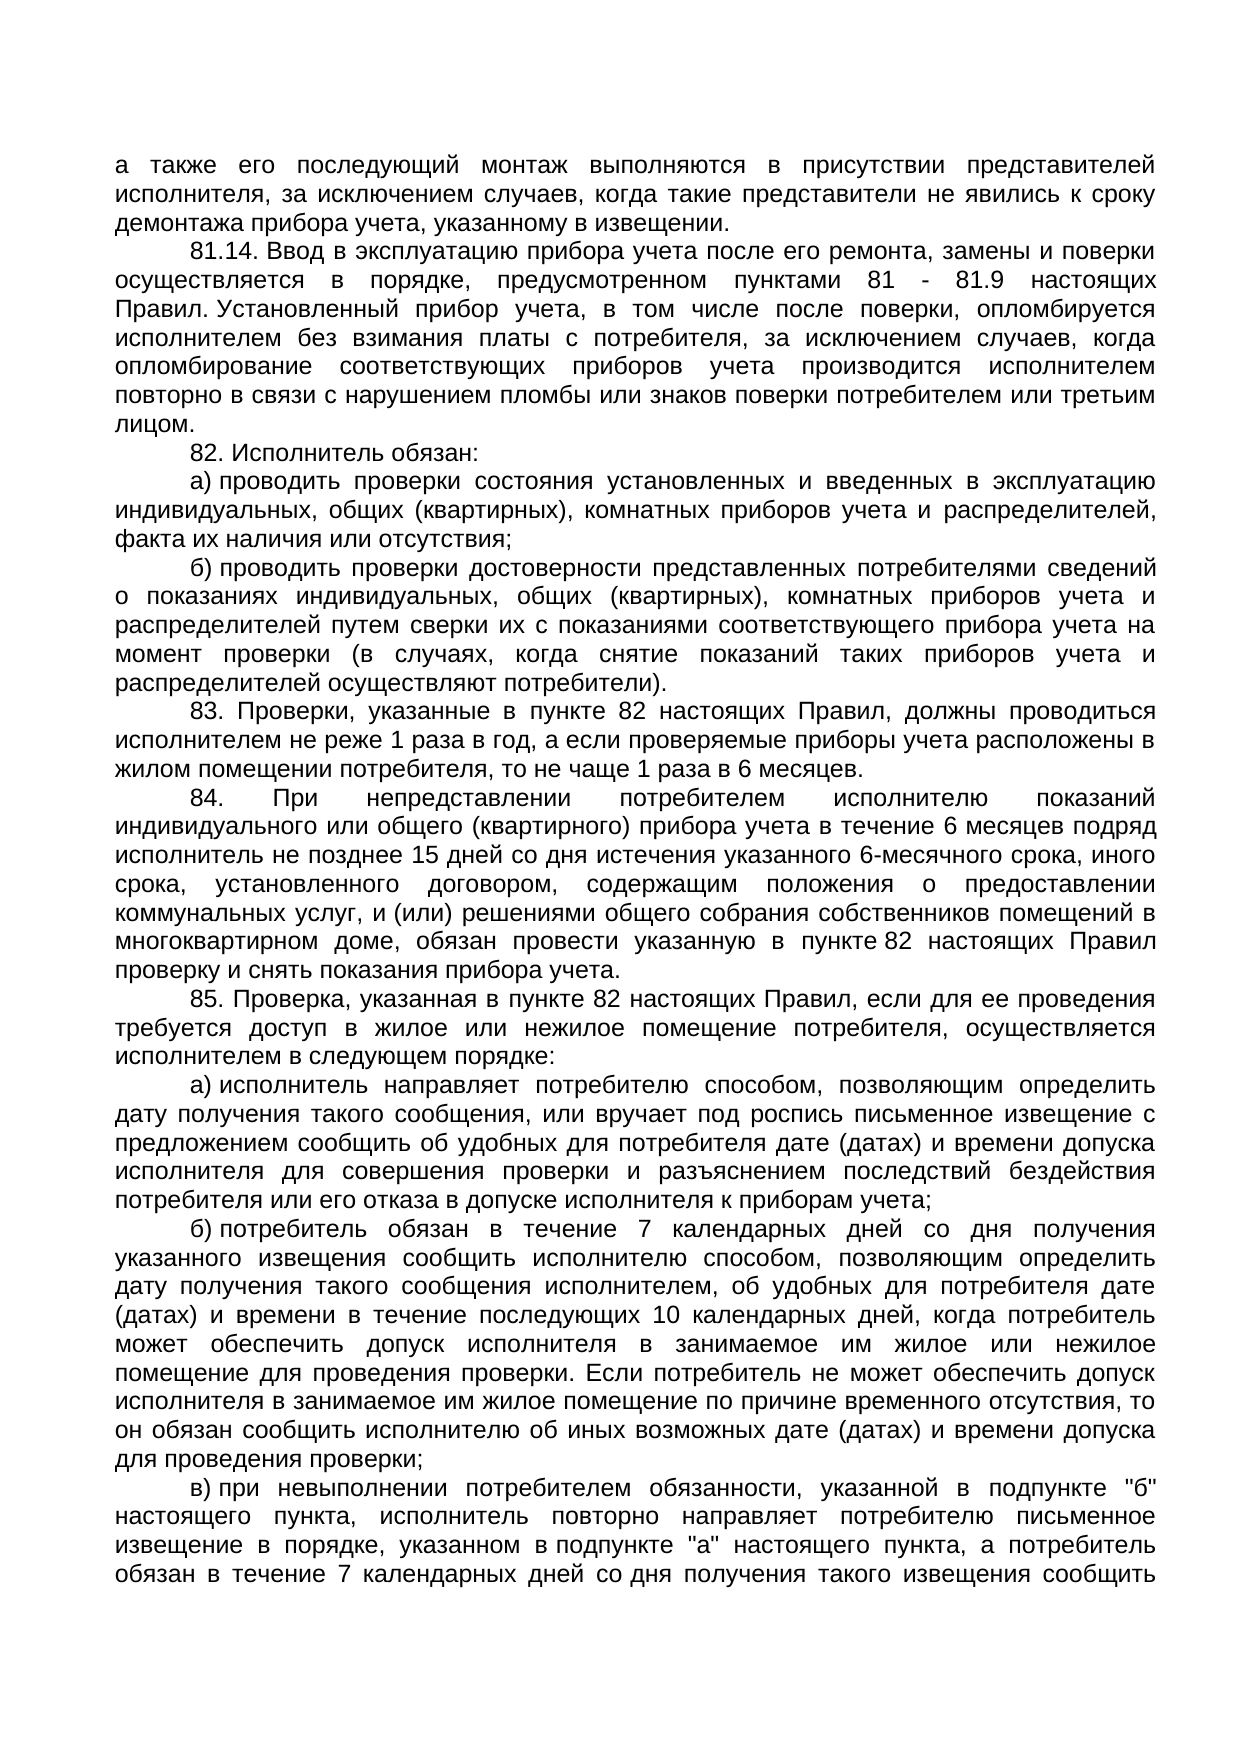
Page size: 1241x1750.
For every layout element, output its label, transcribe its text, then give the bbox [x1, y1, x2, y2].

text 81.14. Ввод в эксплуатацию прибора учета после его ремонта, замены и поверки осуществляется в порядке, предусмотренном пунктами 81 - 81.9 настоящих Правил. Установленный прибор учета, в том числе после поверки, опломбируется исполнителем без взимания платы с потребителя, за исключением случаев, когда опломбирование соответствующих приборов учета производится исполнителем повторно в связи с нарушением пломбы или знаков поверки потребителем или третьим лицом. [114, 236, 1157, 437]
text б) проводить проверки достоверности представленных потребителями сведений о показаниях индивидуальных, общих (квартирных), комнатных приборов учета и распределителей путем сверки их с показаниями соответствующего прибора учета на момент проверки (в случаях, когда снятие показаний таких приборов учета и распределителей осуществляют потребители). [114, 552, 1157, 696]
text 85. Проверка, указанная в пункте 82 настоящих Правил, если для ее проведения требуется доступ в жилое или нежилое помещение потребителя, осуществляется исполнителем в следующем порядке: [114, 984, 1157, 1070]
text б) потребитель обязан в течение 7 календарных дней со дня получения указанного извещения сообщить исполнителю способом, позволяющим определить дату получения такого сообщения исполнителем, об удобных для потребителя дате (датах) и времени в течение последующих 10 календарных дней, когда потребитель может обеспечить допуск исполнителя в занимаемое им жилое или нежилое помещение для проведения проверки. Если потребитель не может обеспечить допуск исполнителя в занимаемое им жилое помещение по причине временного отсутствия, то он обязан сообщить исполнителю об иных возможных дате (датах) и времени допуска для проведения проверки; [114, 1214, 1157, 1472]
text а) проводить проверки состояния установленных и введенных в эксплуатацию индивидуальных, общих (квартирных), комнатных приборов учета и распределителей, факта их наличия или отсутствия; [114, 466, 1157, 552]
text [114, 1472, 1157, 1587]
text а) исполнитель направляет потребителю способом, позволяющим определить дату получения такого сообщения, или вручает под роспись письменное извещение с предложением сообщить об удобных для потребителя дате (датах) и времени допуска исполнителя для совершения проверки и разъяснением последствий бездействия потребителя или его отказа в допуске исполнителя к приборам учета; [114, 1070, 1157, 1214]
text 82. Исполнитель обязан: [114, 437, 1157, 466]
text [114, 150, 1157, 236]
text 84. При непредставлении потребителем исполнителю показаний индивидуального или общего (квартирного) прибора учета в течение 6 месяцев подряд исполнитель не позднее 15 дней со дня истечения указанного 6-месячного срока, иного срока, установленного договором, содержащим положения о предоставлении коммунальных услуг, и (или) решениями общего собрания собственников помещений в многоквартирном доме, обязан провести указанную в пункте 82 настоящих Правил проверку и снять показания прибора учета. [114, 782, 1157, 984]
text 83. Проверки, указанные в пункте 82 настоящих Правил, должны проводиться исполнителем не реже 1 раза в год, а если проверяемые приборы учета расположены в жилом помещении потребителя, то не чаще 1 раза в 6 месяцев. [114, 696, 1157, 782]
